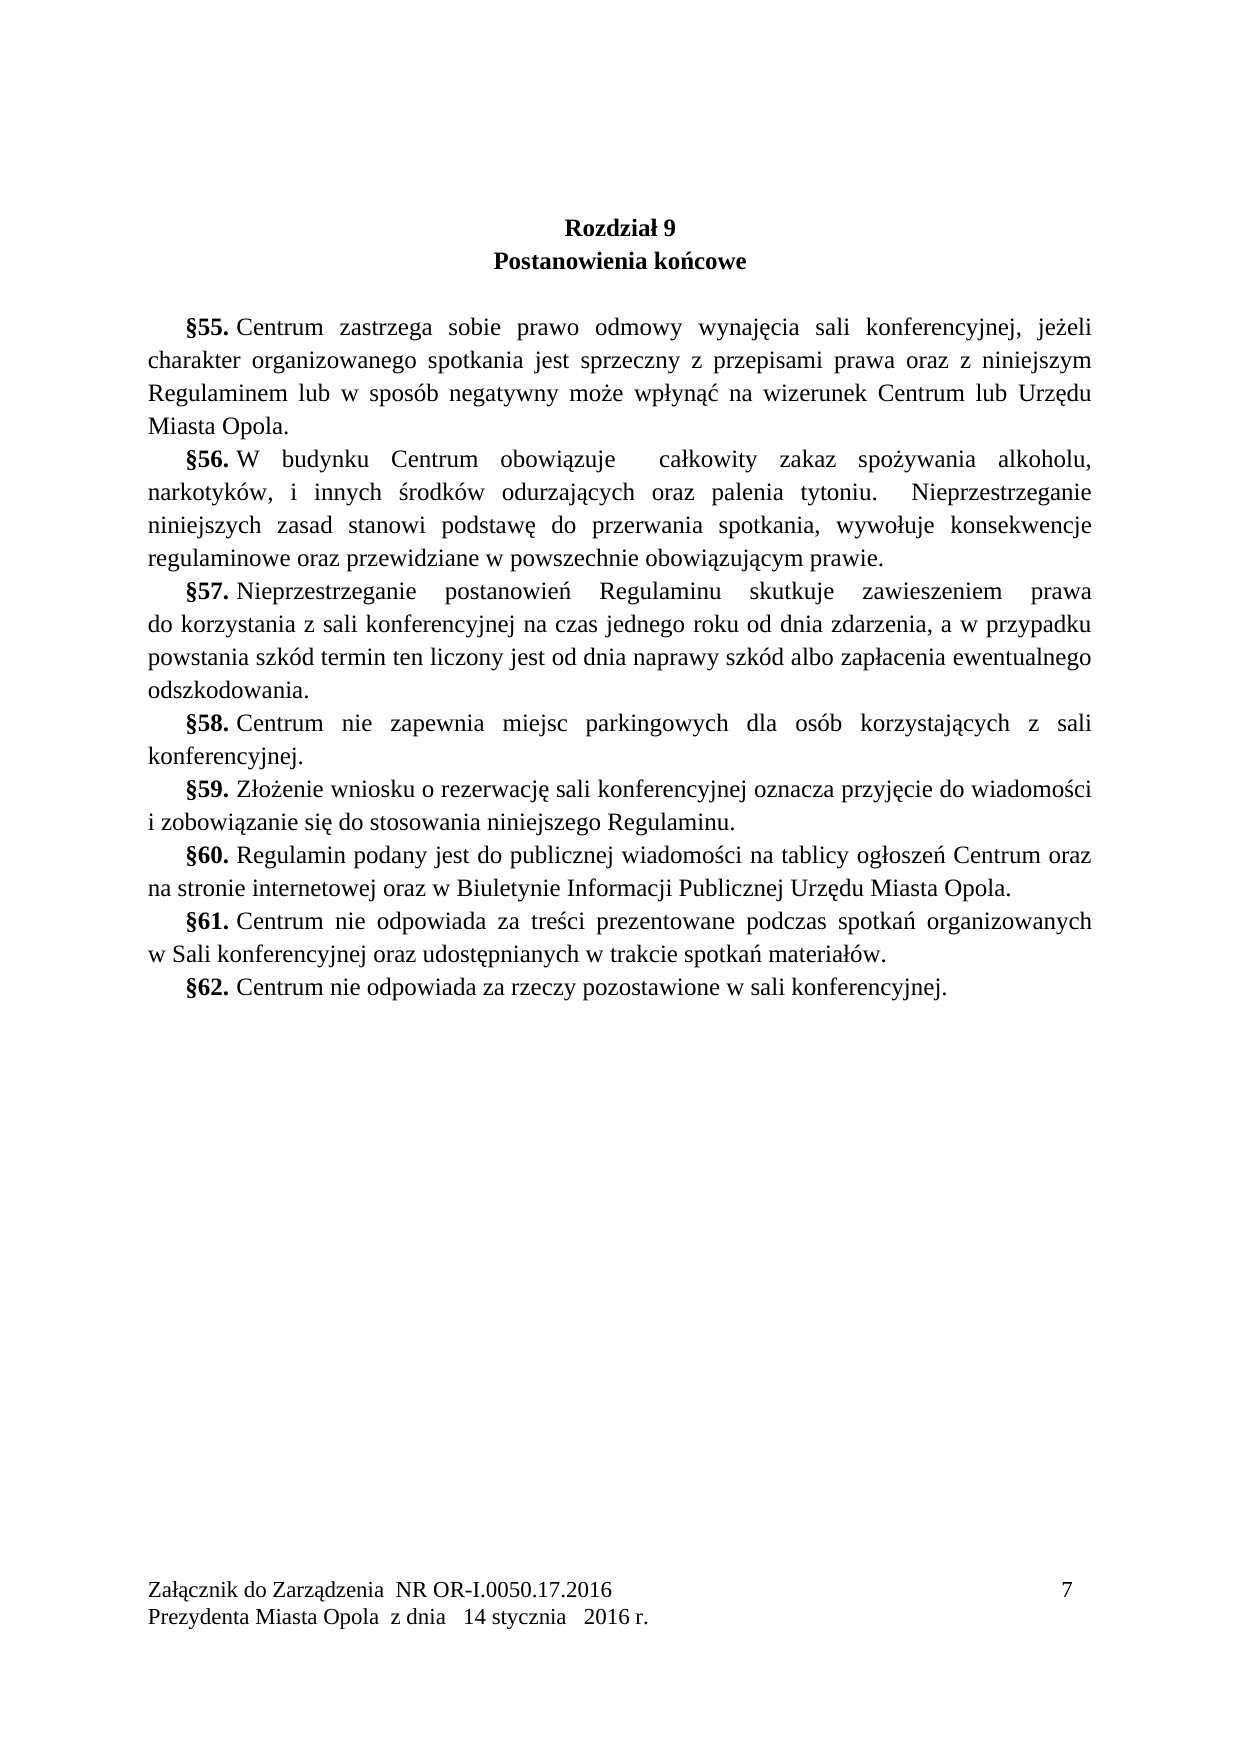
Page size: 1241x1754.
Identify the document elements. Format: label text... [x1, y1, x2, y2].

list Nieprzestrzeganie postanowień Regulaminu skutkuje zawieszeniem prawa do korzystania z sali konferencyjnej na czas jednego roku od dnia zdarzenia, a w przypadku powstania szkód termin ten liczony jest od dnia naprawy szkód albo zapłacenia ewentualnego odszkodowania. [148, 576, 1093, 704]
list Złożenie wniosku o rezerwację sali konferencyjnej oznacza przyjęcie do wiadomości i zobowiązanie się do stosowania niniejszego Regulaminu. [148, 774, 1093, 836]
list W budynku Centrum obowiązuje całkowity zakaz spożywania alkoholu, narkotyków, i innych środków odurzających oraz palenia tytoniu. Nieprzestrzeganie niniejszych zasad stanowi podstawę do przerwania spotkania, wywołuje konsekwencje regulaminowe oraz przewidziane w powszechnie obowiązującym prawie. [148, 444, 1093, 572]
list Centrum zastrzega sobie prawo odmowy wynajęcia sali konferencyjnej, jeżeli charakter organizowanego spotkania jest sprzeczny z przepisami prawa oraz z niniejszym Regulaminem lub w sposób negatywny może wpłynąć na wizerunek Centrum lub Urzędu Miasta Opola. [148, 312, 1093, 440]
list Centrum nie odpowiada za treści prezentowane podczas spotkań organizowanych w Sali konferencyjnej oraz udostępnianych w trakcie spotkań materiałów. [148, 906, 1093, 968]
list Regulamin podany jest do publicznej wiadomości na tablicy ogłoszeń Centrum oraz na stronie internetowej oraz w Biuletynie Informacji Publicznej Urzędu Miasta Opola. [148, 840, 1093, 902]
text Rozdział 9 [148, 213, 1093, 242]
list Centrum nie odpowiada za rzeczy pozostawione w sali konferencyjnej. [148, 972, 1093, 1001]
text Postanowienia końcowe [148, 246, 1093, 274]
list Centrum nie zapewnia miejsc parkingowych dla osób korzystających z sali konferencyjnej. [148, 708, 1093, 770]
